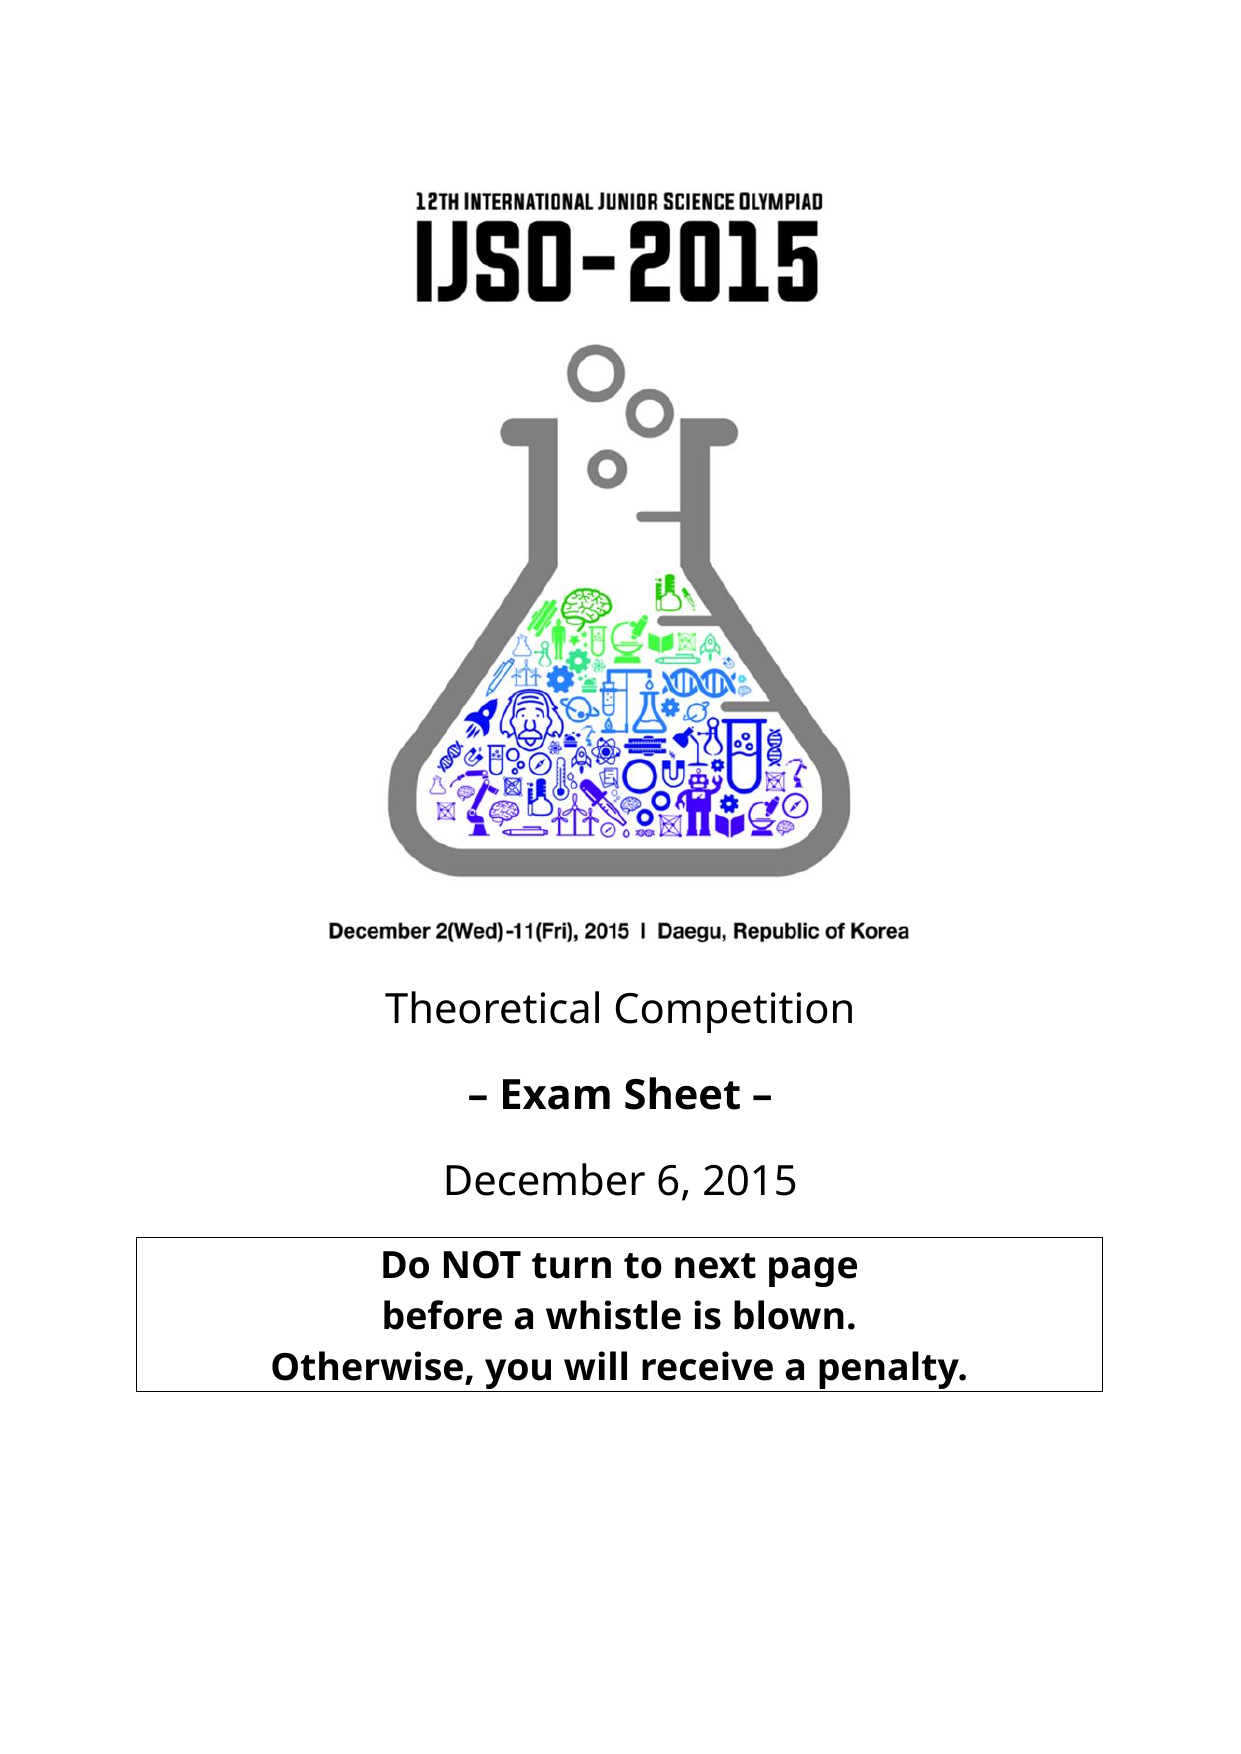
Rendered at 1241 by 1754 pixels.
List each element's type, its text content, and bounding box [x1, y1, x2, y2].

text December 6, 2015 [148, 1151, 1092, 1208]
text – Exam Sheet – [148, 1065, 1092, 1122]
table_header Do NOT turn to next page before a whistle is blown. Otherwise, you will receive a penalty. [137, 1238, 1102, 1391]
picture [321, 182, 919, 954]
text Theoretical Competition [148, 979, 1092, 1036]
